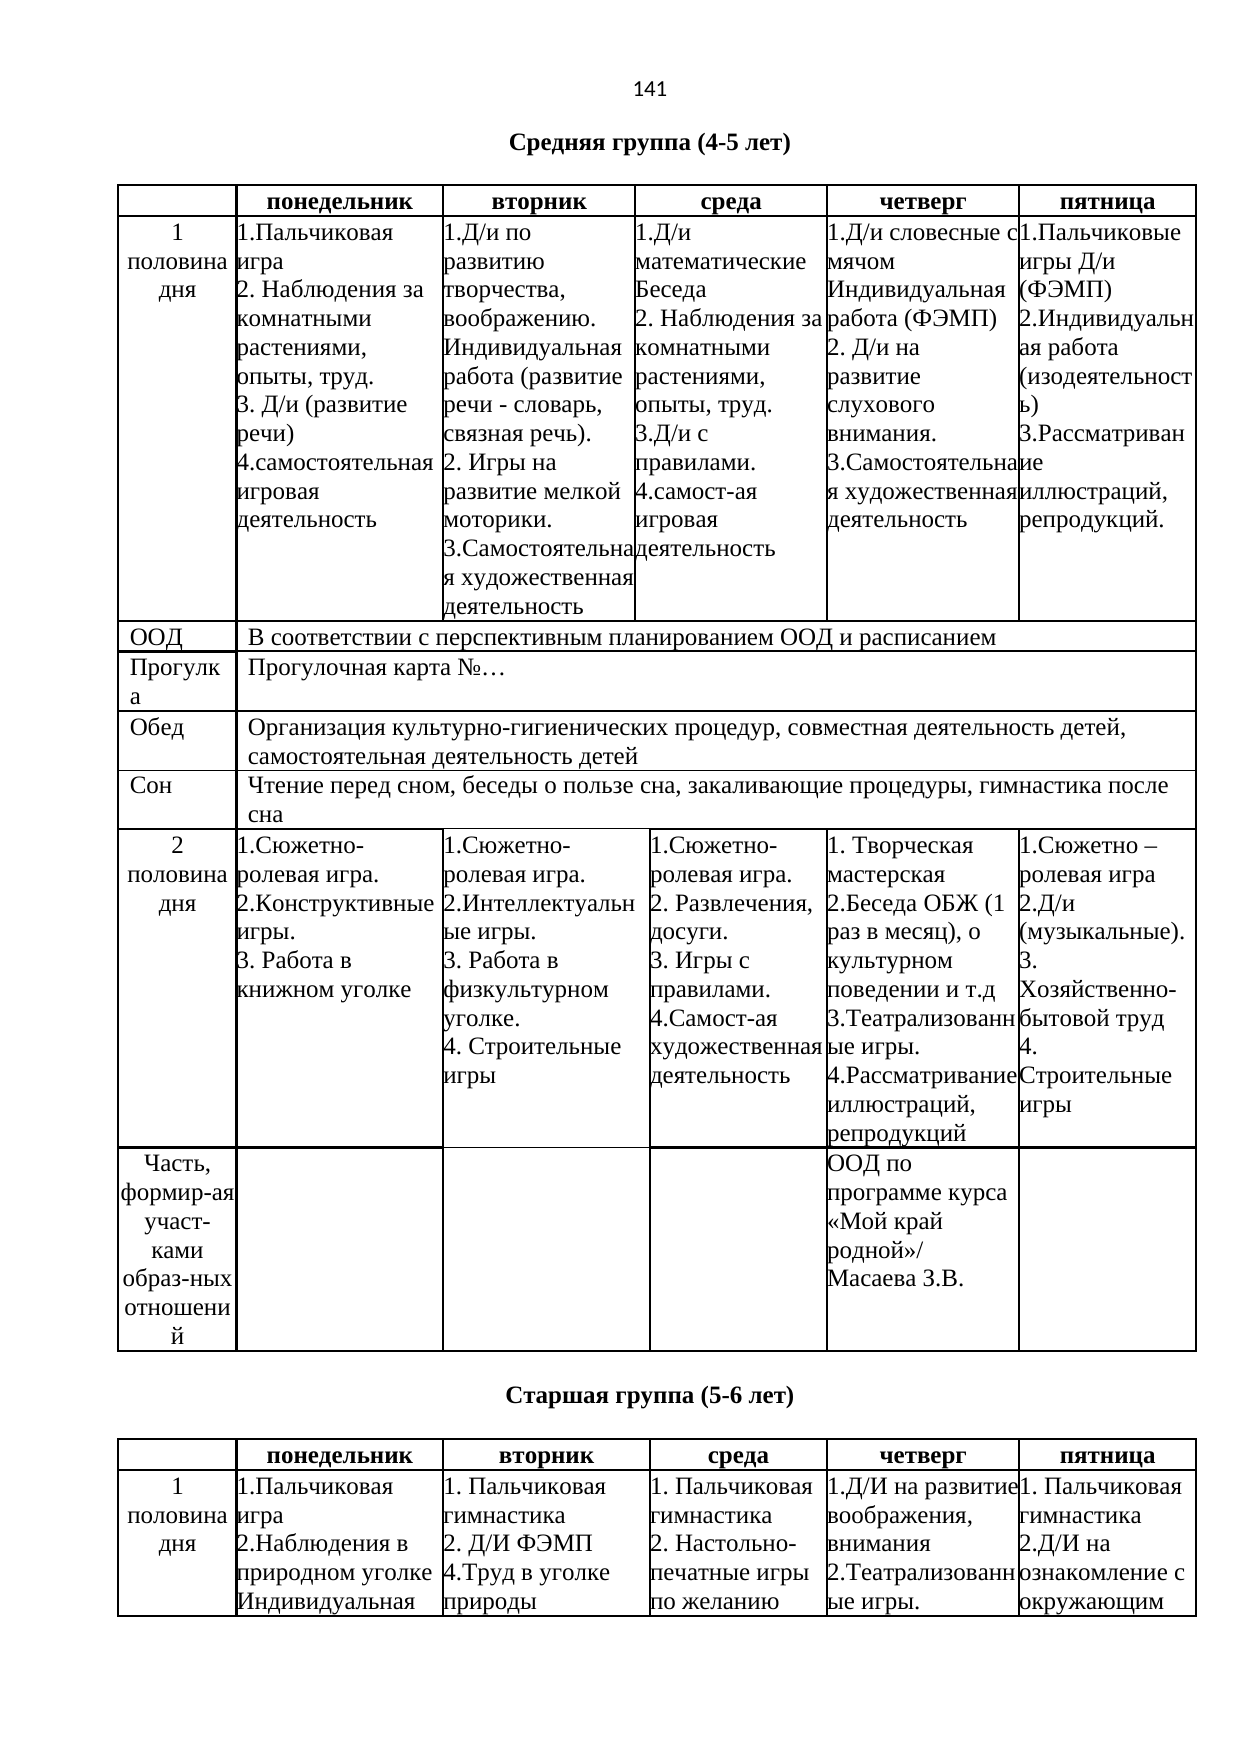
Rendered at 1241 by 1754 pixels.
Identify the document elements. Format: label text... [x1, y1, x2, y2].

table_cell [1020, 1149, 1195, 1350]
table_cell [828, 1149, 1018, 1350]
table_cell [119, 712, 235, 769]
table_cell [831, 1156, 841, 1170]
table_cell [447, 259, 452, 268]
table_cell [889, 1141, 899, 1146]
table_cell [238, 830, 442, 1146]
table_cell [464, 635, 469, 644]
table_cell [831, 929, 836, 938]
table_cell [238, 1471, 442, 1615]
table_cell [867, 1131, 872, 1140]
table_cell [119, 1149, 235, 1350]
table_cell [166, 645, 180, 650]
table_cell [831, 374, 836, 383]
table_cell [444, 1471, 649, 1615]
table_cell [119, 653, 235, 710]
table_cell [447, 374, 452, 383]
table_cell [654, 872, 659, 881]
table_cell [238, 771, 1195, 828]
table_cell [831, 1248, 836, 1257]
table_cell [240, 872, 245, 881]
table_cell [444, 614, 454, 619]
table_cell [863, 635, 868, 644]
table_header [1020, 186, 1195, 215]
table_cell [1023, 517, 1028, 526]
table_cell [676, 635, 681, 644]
text Старшая группа (5-6 лет) [118, 1381, 1181, 1409]
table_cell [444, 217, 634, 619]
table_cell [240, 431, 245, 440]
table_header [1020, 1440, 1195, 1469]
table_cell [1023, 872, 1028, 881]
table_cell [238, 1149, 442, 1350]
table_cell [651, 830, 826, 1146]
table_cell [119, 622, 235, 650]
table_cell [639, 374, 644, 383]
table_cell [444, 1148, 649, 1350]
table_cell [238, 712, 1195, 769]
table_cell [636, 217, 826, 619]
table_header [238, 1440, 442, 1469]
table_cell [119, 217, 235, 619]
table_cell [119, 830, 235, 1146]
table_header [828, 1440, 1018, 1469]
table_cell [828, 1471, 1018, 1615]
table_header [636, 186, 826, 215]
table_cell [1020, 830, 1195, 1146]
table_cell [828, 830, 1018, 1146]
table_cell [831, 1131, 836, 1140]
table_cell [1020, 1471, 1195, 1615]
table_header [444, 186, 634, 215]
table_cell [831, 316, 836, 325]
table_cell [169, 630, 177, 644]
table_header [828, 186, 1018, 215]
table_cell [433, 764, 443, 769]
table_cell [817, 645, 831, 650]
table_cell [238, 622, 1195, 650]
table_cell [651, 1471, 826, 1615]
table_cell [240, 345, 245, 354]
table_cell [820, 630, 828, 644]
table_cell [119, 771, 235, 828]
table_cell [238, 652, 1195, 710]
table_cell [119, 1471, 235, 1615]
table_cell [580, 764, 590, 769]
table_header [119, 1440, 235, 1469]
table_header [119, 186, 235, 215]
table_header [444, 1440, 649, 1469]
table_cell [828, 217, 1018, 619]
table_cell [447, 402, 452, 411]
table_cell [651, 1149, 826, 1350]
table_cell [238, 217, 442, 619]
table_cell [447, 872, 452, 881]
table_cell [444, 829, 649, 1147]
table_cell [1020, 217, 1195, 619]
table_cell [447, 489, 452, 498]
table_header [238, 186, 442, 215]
text Средняя группа (4-5 лет) [118, 127, 1181, 155]
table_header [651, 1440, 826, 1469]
